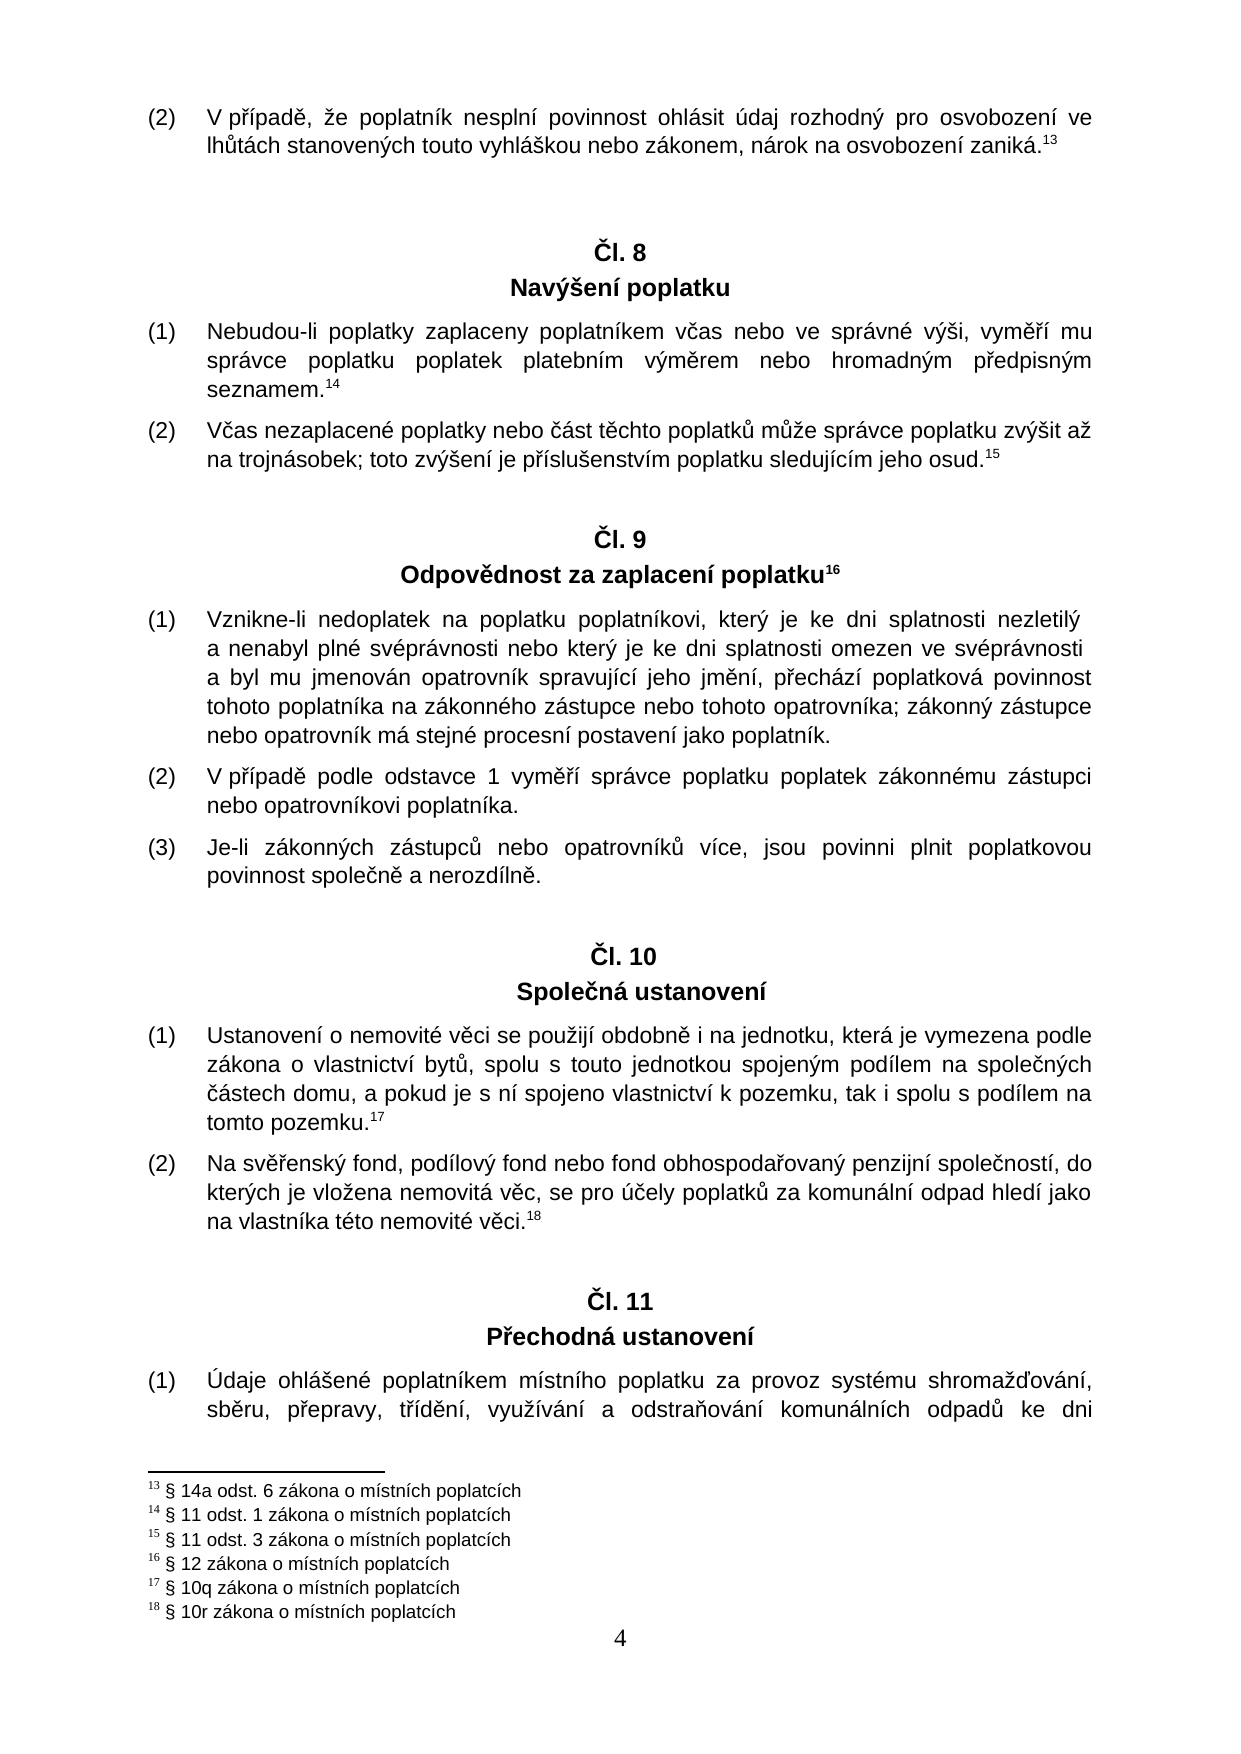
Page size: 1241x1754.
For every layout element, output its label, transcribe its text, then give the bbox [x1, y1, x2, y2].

list Ustanovení o nemovité věci se použijí obdobně i na jednotku, která je vymezena podle zákona o vlastnictví bytů, spolu s touto jednotkou spojeným podílem na společných částech domu, a pokud je s ní spojeno vlastnictví k pozemku, tak i spolu s podílem na tomto pozemku. [148, 1022, 1093, 1135]
text Přechodná ustanovení [148, 1322, 1093, 1351]
list V případě podle odstavce 1 vyměří správce poplatku poplatek zákonnému zástupci nebo opatrovníkovi poplatníka. [148, 763, 1093, 818]
text (2) V případě, že poplatník nesplní povinnost ohlásit údaj rozhodný pro osvobození ve lhůtách stanovených touto vyhláškou nebo zákonem, nárok na osvobození zaniká. [148, 103, 1093, 159]
text Čl. 10 [516, 941, 1093, 970]
list Včas nezaplacené poplatky nebo část těchto poplatků může správce poplatku zvýšit až na trojnásobek; toto zvýšení je příslušenstvím poplatku sledujícím jeho osud. [148, 417, 1093, 473]
text Čl. 9 [148, 525, 1093, 554]
text Čl. 8 [148, 238, 1093, 266]
text Čl. 11 [148, 1287, 1093, 1316]
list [148, 1367, 1093, 1423]
list Vznikne-li nedoplatek na poplatku poplatníkovi, který je ke dni splatnosti nezletilý a nenabyl plné svéprávnosti nebo který je ke dni splatnosti omezen ve svéprávnosti a byl mu jmenován opatrovník spravující jeho jmění, přechází poplatková povinnost tohoto poplatníka na zákonného zástupce nebo tohoto opatrovníka; zákonný zástupce nebo opatrovník má stejné procesní postavení jako poplatník. [148, 606, 1093, 748]
list Na svěřenský fond, podílový fond nebo fond obhospodařovaný penzijní společností, do kterých je vložena nemovitá věc, se pro účely poplatků za komunální odpad hledí jako na vlastníka této nemovité věci. [148, 1150, 1093, 1234]
text Odpovědnost za zaplacení poplatku [148, 560, 1093, 589]
list Nebudou-li poplatky zaplaceny poplatníkem včas nebo ve správné výši, vyměří mu správce poplatku poplatek platebním výměrem nebo hromadným předpisným seznamem. [148, 318, 1093, 402]
text Navýšení poplatku [148, 273, 1093, 301]
text Společná ustanovení [502, 976, 1093, 1005]
list Je-li zákonných zástupců nebo opatrovníků více, jsou povinni plnit poplatkovou povinnost společně a nerozdílně. [148, 833, 1093, 889]
